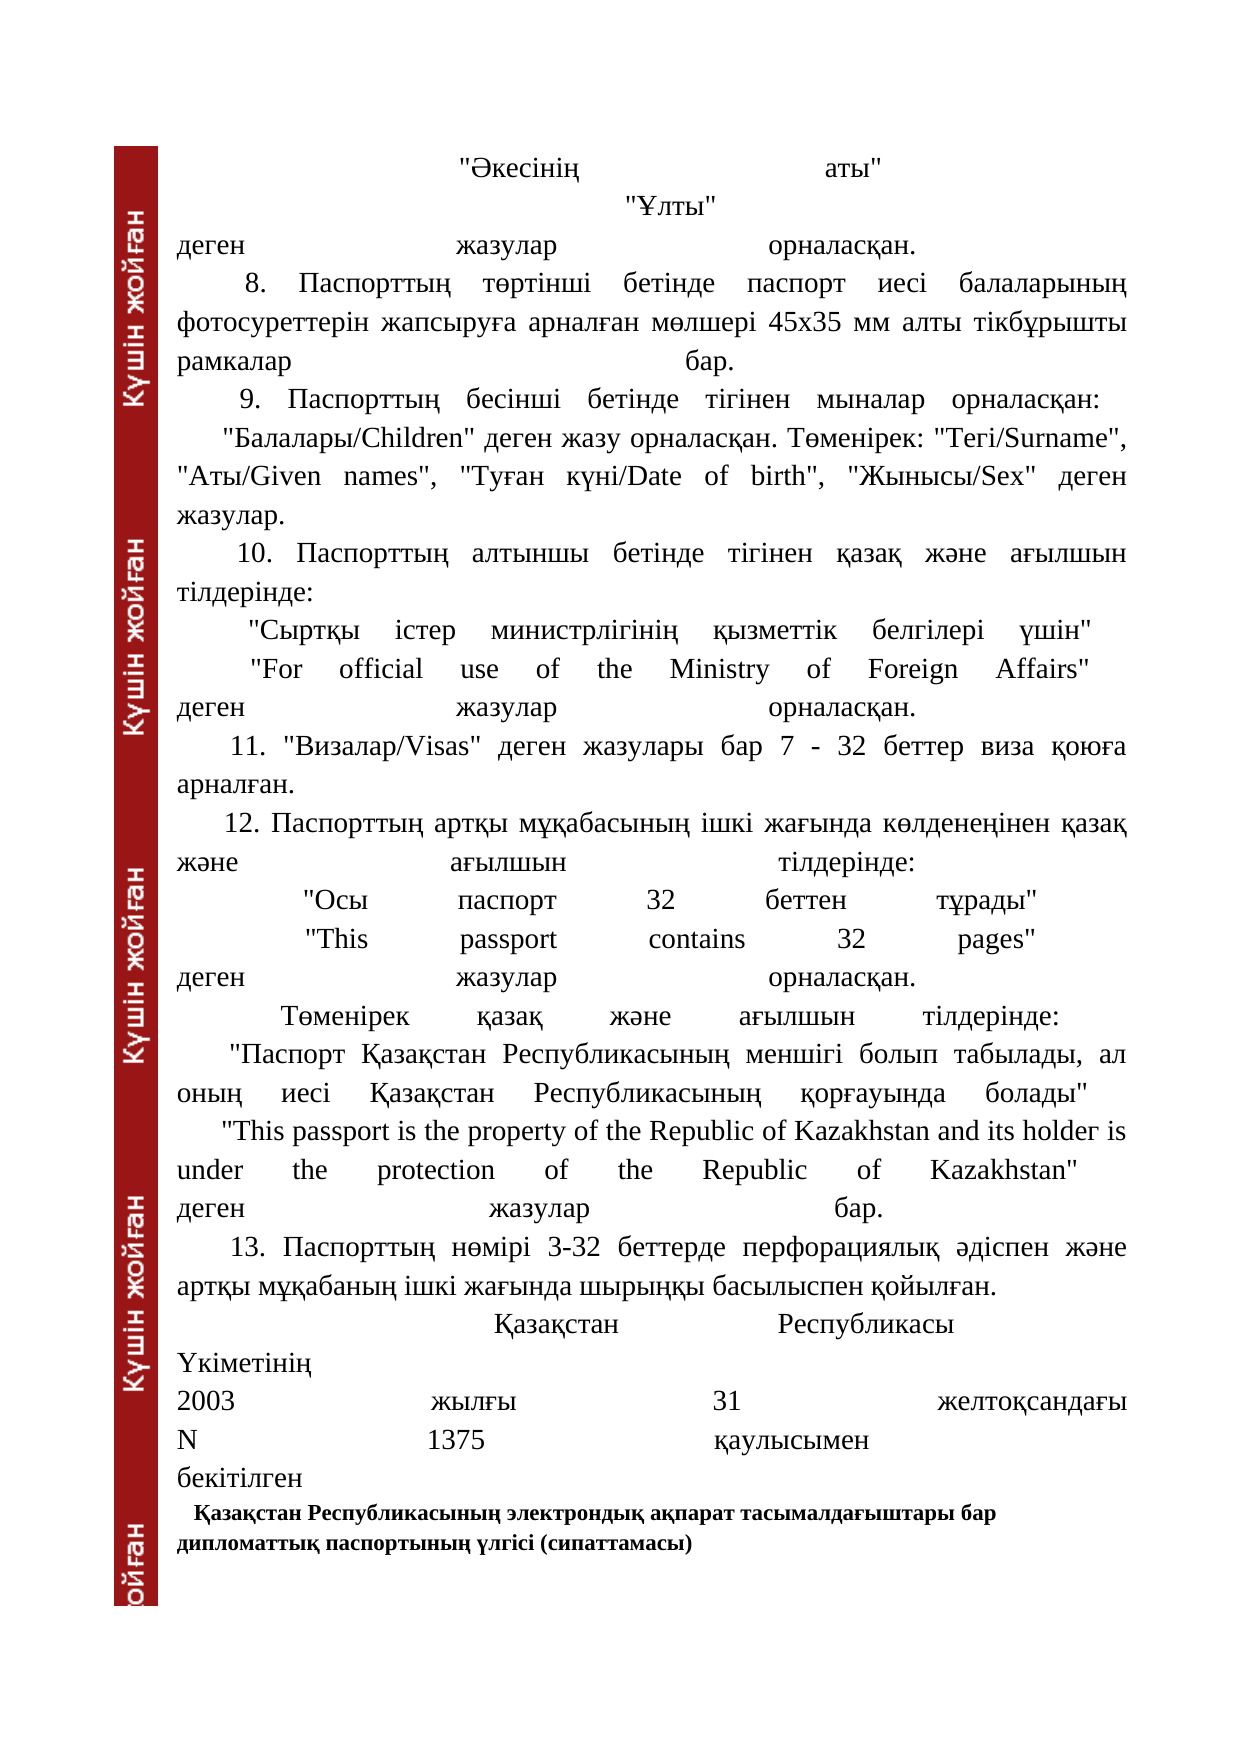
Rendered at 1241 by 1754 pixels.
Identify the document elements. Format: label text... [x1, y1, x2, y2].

picture [114, 1556, 158, 1606]
picture [114, 146, 158, 150]
picture [114, 1494, 158, 1499]
picture [114, 1301, 158, 1306]
text Қазақстан Республикасы Үкіметінің 2003 жылғы 31 желтоқсандағы N 1375 қаулысымен бекітілген [112, 1306, 1128, 1494]
text Қазақстан Республикасының электрондық ақпарат тасымалдағыштары бар дипломаттық паспортының үлгісі (сипаттамасы) [112, 1499, 1128, 1556]
